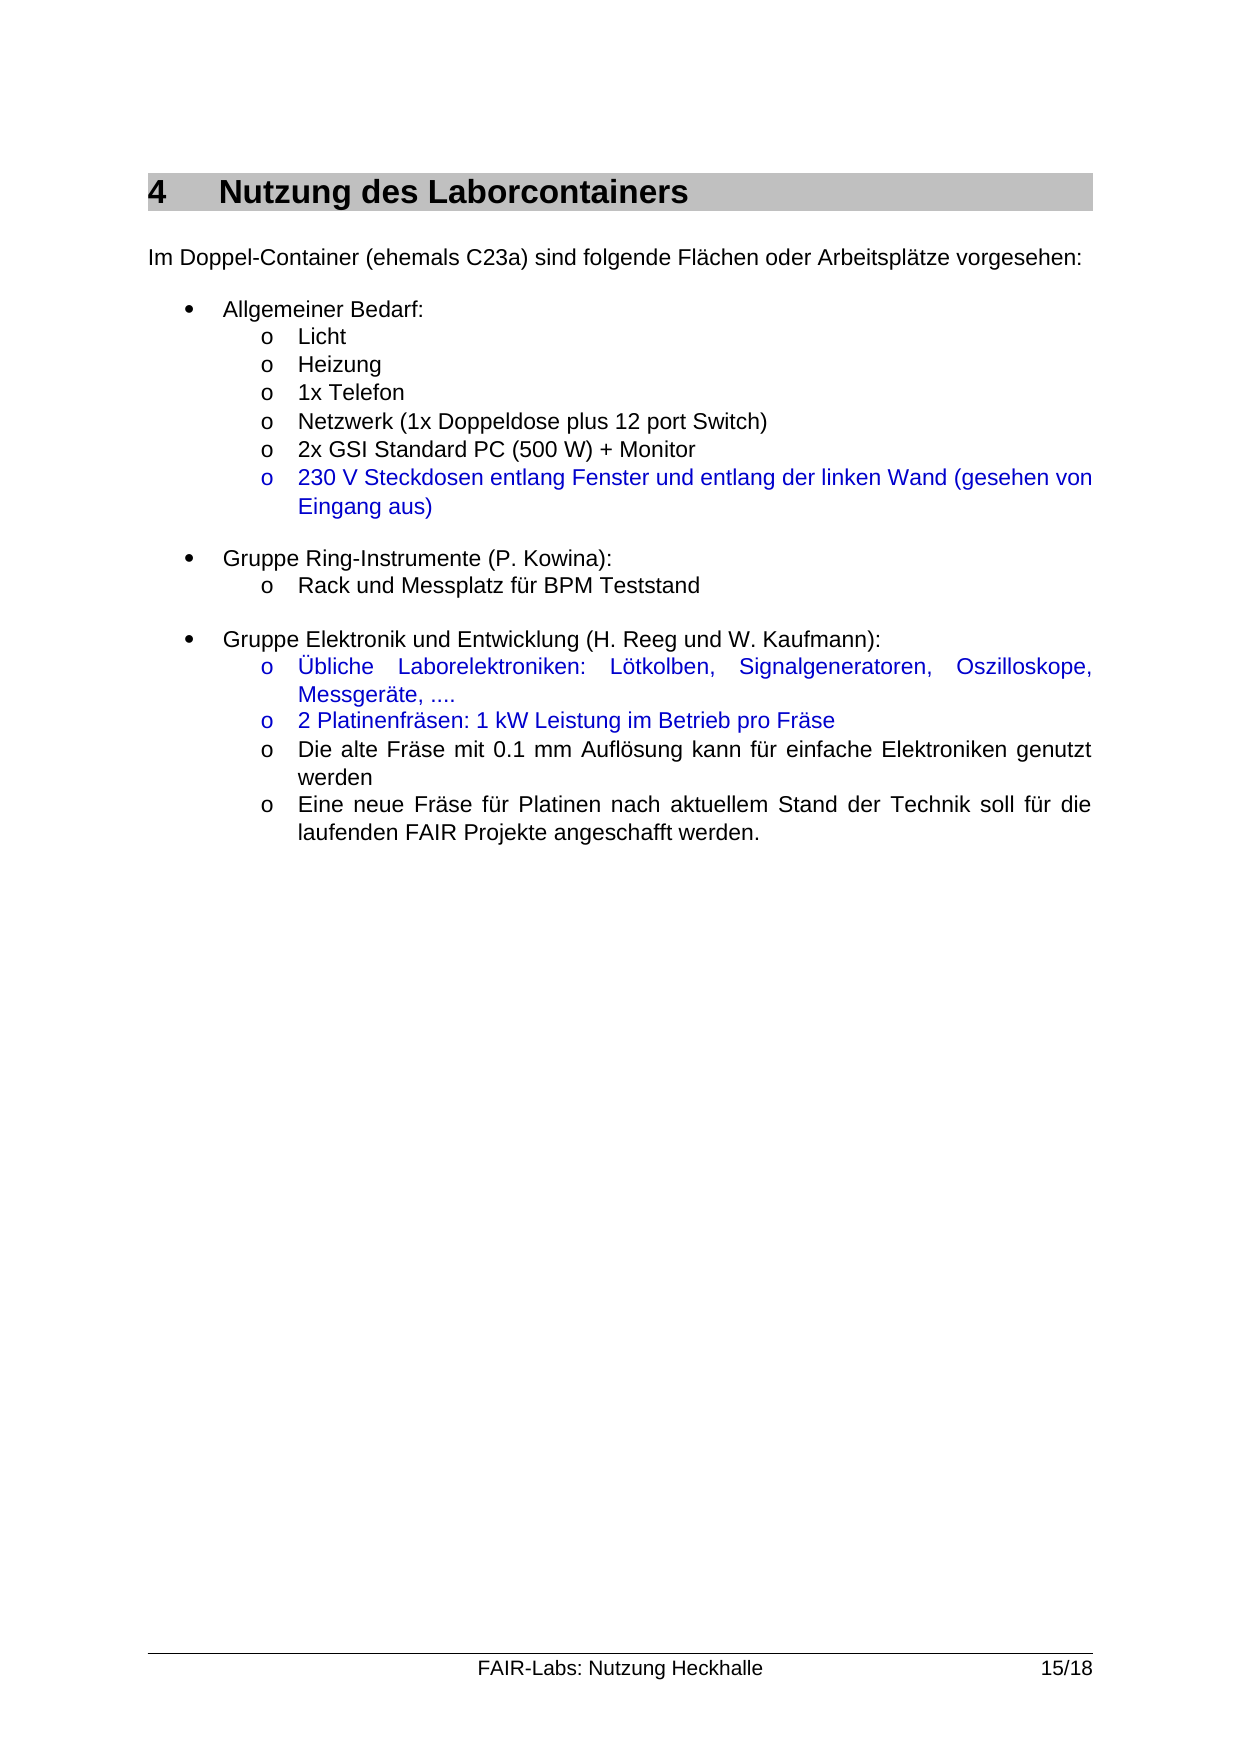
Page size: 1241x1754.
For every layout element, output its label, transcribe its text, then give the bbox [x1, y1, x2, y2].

list 230 V Steckdosen entlang Fenster und entlang der linken Wand (gesehen von Eingang aus) [260, 464, 1093, 519]
list Gruppe Elektronik und Entwicklung (H. Reeg und W. Kaufmann): [185, 626, 1093, 653]
subtitle Nutzung des Laborcontainers [148, 173, 1093, 211]
list Rack und Messplatz für BPM Teststand [260, 572, 1093, 600]
list Allgemeiner Bedarf: [185, 296, 1093, 323]
list Eine neue Fräse für Platinen nach aktuellem Stand der Technik soll für die laufenden FAIR Projekte angeschafft werden. [260, 791, 1093, 845]
list 2 Platinenfräsen: 1 kW Leistung im Betrieb pro Fräse [260, 707, 1093, 736]
list Übliche Laborelektroniken: Lötkolben, Signalgeneratoren, Oszilloskope, Messgeräte, .... [260, 653, 1093, 707]
list 1x Telefon [260, 379, 1093, 408]
list Die alte Fräse mit 0.1 mm Auflösung kann für einfache Elektroniken genutzt werden [260, 736, 1093, 791]
list Licht [260, 323, 1093, 351]
list Netzwerk (1x Doppeldose plus 12 port Switch) [260, 408, 1093, 436]
list Heizung [260, 351, 1093, 379]
text Im Doppel-Container (ehemals C23a) sind folgende Flächen oder Arbeitsplätze vorgesehen: [148, 244, 1093, 270]
list Gruppe Ring-Instrumente (P. Kowina): [185, 545, 1093, 572]
list 2x GSI Standard PC (500 W) + Monitor [260, 436, 1093, 464]
